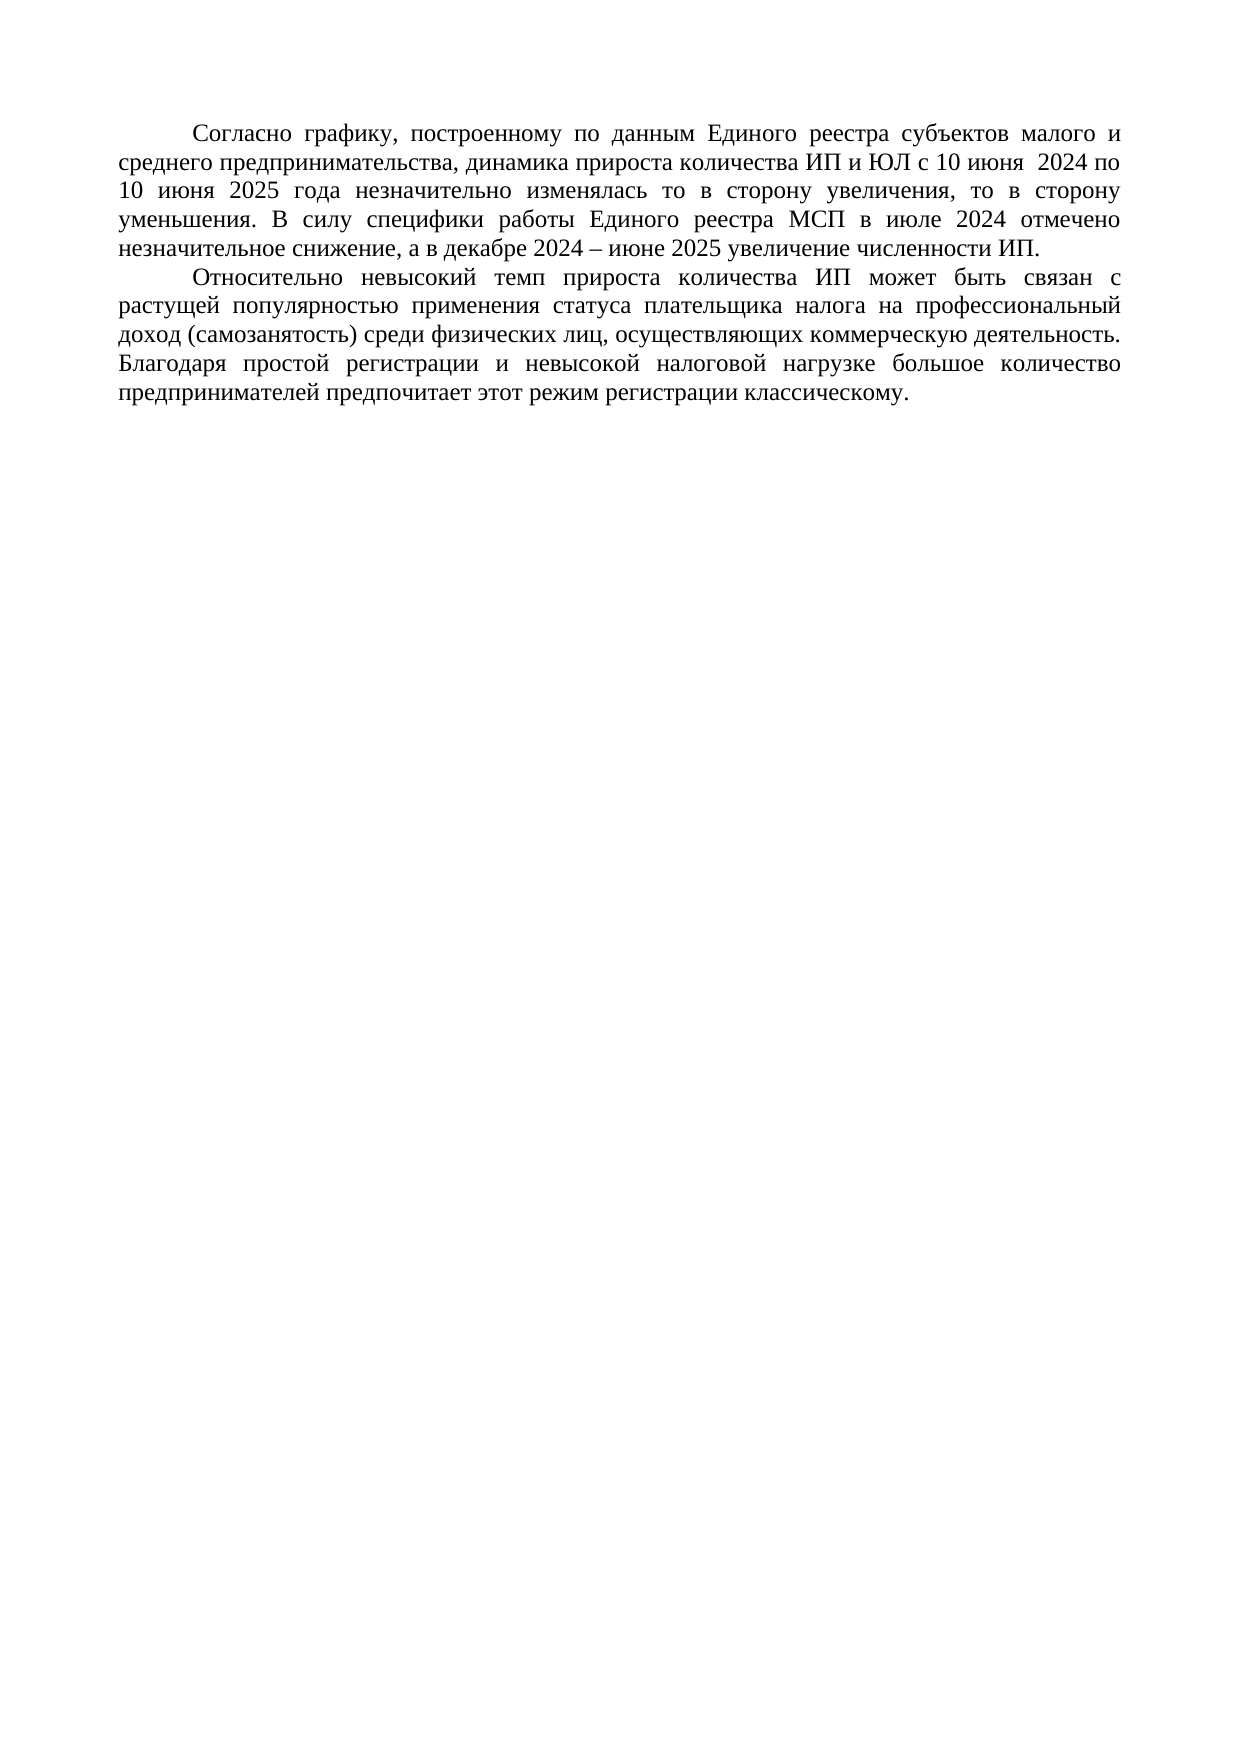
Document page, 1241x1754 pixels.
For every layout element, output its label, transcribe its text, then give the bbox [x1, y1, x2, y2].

text Относительно невысокий темп прироста количества ИП может быть связан с растущей популярностью применения статуса плательщика налога на профессиональный доход (самозанятость) среди физических лиц, осуществляющих коммерческую деятельность. Благодаря простой регистрации и невысокой налоговой нагрузке большое количество предпринимателей предпочитает этот режим регистрации классическому. [118, 262, 1122, 406]
text Согласно графику, построенному по данным Единого реестра субъектов малого и среднего предпринимательства, динамика прироста количества ИП и ЮЛ с 10 июня 2024 по 10 июня 2025 года незначительно изменялась то в сторону увеличения, то в сторону уменьшения. В силу специфики работы Единого реестра МСП в июле 2024 отмечено незначительное снижение, а в декабре 2024 – июне 2025 увеличение численности ИП. [118, 118, 1122, 262]
